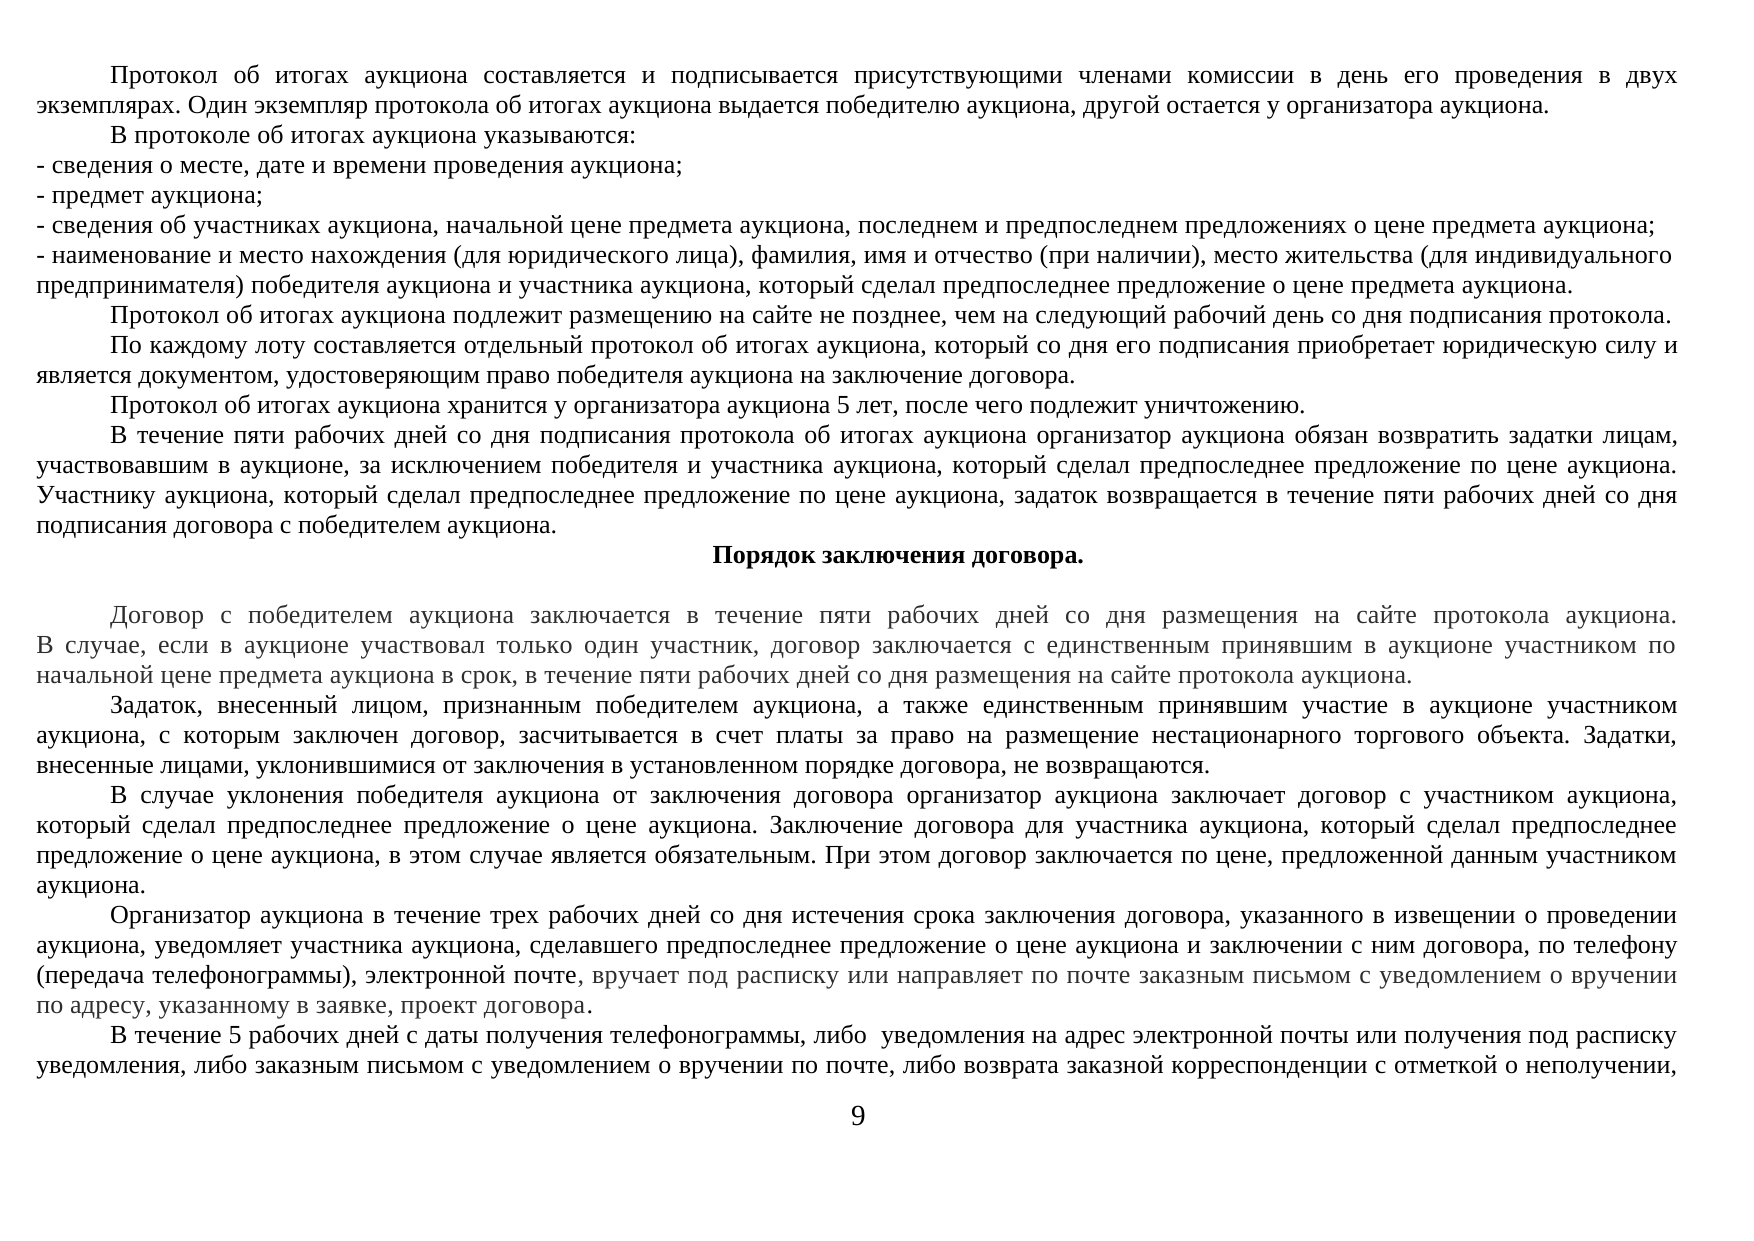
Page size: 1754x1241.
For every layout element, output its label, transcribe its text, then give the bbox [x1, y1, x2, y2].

text В течение пяти рабочих дней со дня подписания протокола об итогах аукциона организатор аукциона обязан возвратить задатки лицам, участвовавшим в аукционе, за исключением победителя и участника аукциона, который сделал предпоследнее предложение по цене аукциона. Участнику аукциона, который сделал предпоследнее предложение по цене аукциона, задаток возвращается в течение пяти рабочих дней со дня подписания договора с победителем аукциона. [36, 419, 1680, 539]
text Договор с победителем аукциона заключается в течение пяти рабочих дней со дня размещения на сайте протокола аукциона. В случае, если в аукционе участвовал только один участник, договор заключается с единственным принявшим в аукционе участником по начальной цене предмета аукциона в срок, в течение пяти рабочих дней со дня размещения на сайте протокола аукциона. [36, 599, 1680, 689]
text Порядок заключения договора. [36, 539, 1680, 569]
text По каждому лоту составляется отдельный протокол об итогах аукциона, который со дня его подписания приобретает юридическую силу и является документом, удостоверяющим право победителя аукциона на заключение договора. [36, 329, 1680, 389]
text Организатор аукциона в течение трех рабочих дней со дня истечения срока заключения договора, указанного в извещении о проведении аукциона, уведомляет участника аукциона, сделавшего предпоследнее предложение о цене аукциона и заключении с ним договора, по телефону (передача телефонограммы), электронной почте, вручает под расписку или направляет по почте заказным письмом с уведомлением о вручении по адресу, указанному в заявке, проект договора. [36, 899, 1680, 1019]
text В случае уклонения победителя аукциона от заключения договора организатор аукциона заключает договор с участником аукциона, который сделал предпоследнее предложение о цене аукциона. Заключение договора для участника аукциона, который сделал предпоследнее предложение о цене аукциона, в этом случае является обязательным. При этом договор заключается по цене, предложенной данным участником аукциона. [36, 779, 1680, 899]
text В протоколе об итогах аукциона указываются: - сведения о месте, дате и времени проведения аукциона; - предмет аукциона; - сведения об участниках аукциона, начальной цене предмета аукциона, последнем и предпоследнем предложениях о цене предмета аукциона; - наименование и место нахождения (для юридического лица), фамилия, имя и отчество (при наличии), место жительства (для индивидуального предпринимателя) победителя аукциона и участника аукциона, который сделал предпоследнее предложение о цене предмета аукциона. [36, 119, 1680, 299]
text Задаток, внесенный лицом, признанным победителем аукциона, а также единственным принявшим участие в аукционе участником аукциона, с которым заключен договор, засчитывается в счет платы за право на размещение нестационарного торгового объекта. Задатки, внесенные лицами, уклонившимися от заключения в установленном порядке договора, не возвращаются. [36, 689, 1680, 779]
text Протокол об итогах аукциона составляется и подписывается присутствующими членами комиссии в день его проведения в двух экземплярах. Один экземпляр протокола об итогах аукциона выдается победителю аукциона, другой остается у организатора аукциона. [36, 59, 1680, 119]
text Протокол об итогах аукциона подлежит размещению на сайте не позднее, чем на следующий рабочий день со дня подписания протокола. [36, 299, 1680, 329]
text Протокол об итогах аукциона хранится у организатора аукциона 5 лет, после чего подлежит уничтожению. [36, 389, 1680, 419]
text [36, 1019, 1680, 1079]
